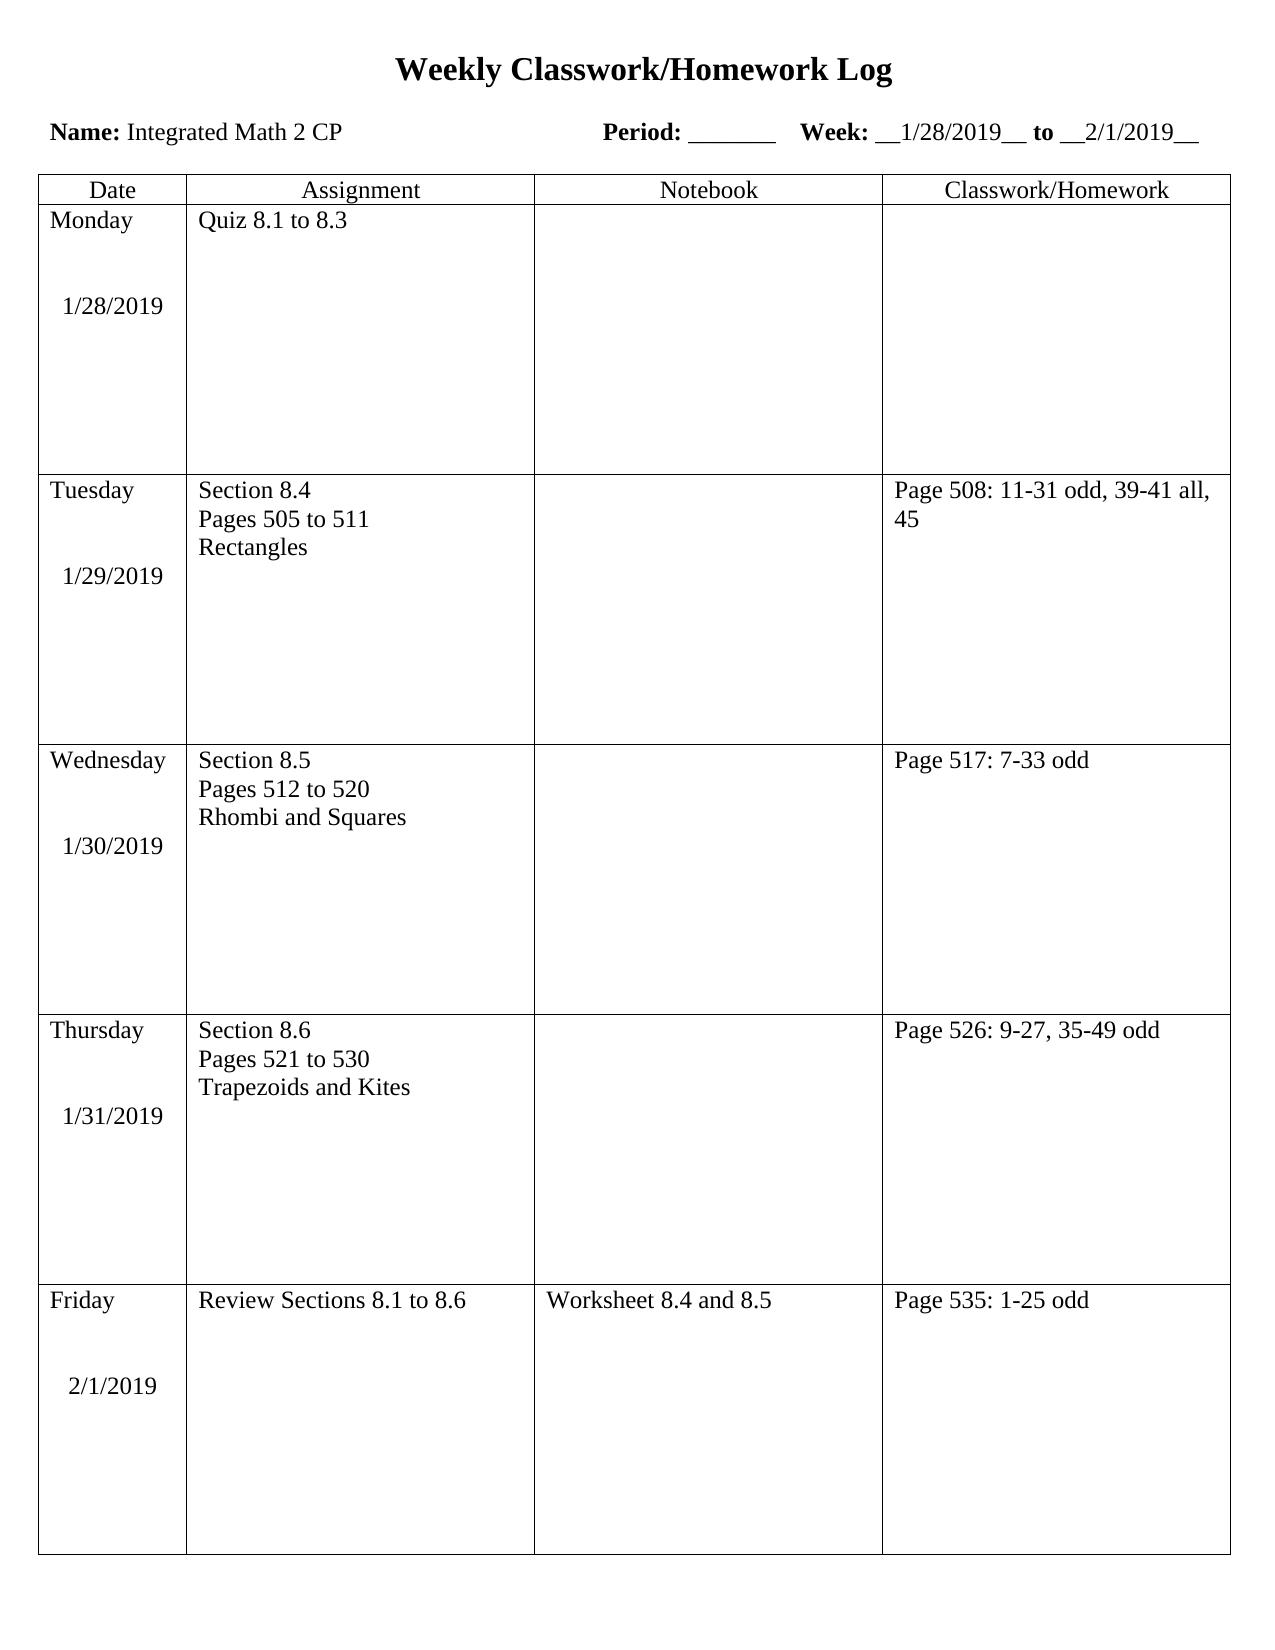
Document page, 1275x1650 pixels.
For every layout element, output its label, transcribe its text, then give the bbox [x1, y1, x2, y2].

table_header Date [39, 175, 186, 204]
table_cell Section 8.6 Pages 521 to 530 Trapezoids and Kites [187, 1015, 534, 1284]
table_cell Page 517: 7-33 odd [883, 745, 1230, 1014]
table_cell Page 508: 11-31 odd, 39-41 all, 45 [883, 475, 1230, 744]
table_cell Thursday 1/31/2019 [39, 1015, 186, 1284]
table_cell Tuesday 1/29/2019 [39, 475, 186, 744]
text Name: Integrated Math 2 CP Period: _______ Week: __1/28/2019__ to __2/1/2019__ [49, 117, 1237, 145]
table_header Notebook [535, 175, 882, 204]
table_cell Friday 2/1/2019 [39, 1285, 186, 1554]
table_cell Wednesday 1/30/2019 [39, 745, 186, 1014]
table_cell [535, 1015, 882, 1284]
table_cell Page 526: 9-27, 35-49 odd [883, 1015, 1230, 1284]
table_header Classwork/Homework [883, 175, 1230, 204]
table_cell Section 8.4 Pages 505 to 511 Rectangles [187, 475, 534, 744]
table_cell [883, 205, 1230, 474]
table_cell Section 8.5 Pages 512 to 520 Rhombi and Squares [187, 745, 534, 1014]
table_cell [535, 205, 882, 474]
text Weekly Classwork/Homework Log [49, 49, 1237, 88]
table_cell Monday 1/28/2019 [39, 205, 186, 474]
table_cell Worksheet 8.4 and 8.5 [535, 1285, 882, 1554]
table_cell [535, 745, 882, 1014]
table_cell Review Sections 8.1 to 8.6 [187, 1285, 534, 1554]
table_header Assignment [187, 175, 534, 204]
table_cell Quiz 8.1 to 8.3 [187, 205, 534, 474]
table_cell [535, 475, 882, 744]
table_cell Page 535: 1-25 odd [883, 1285, 1230, 1554]
